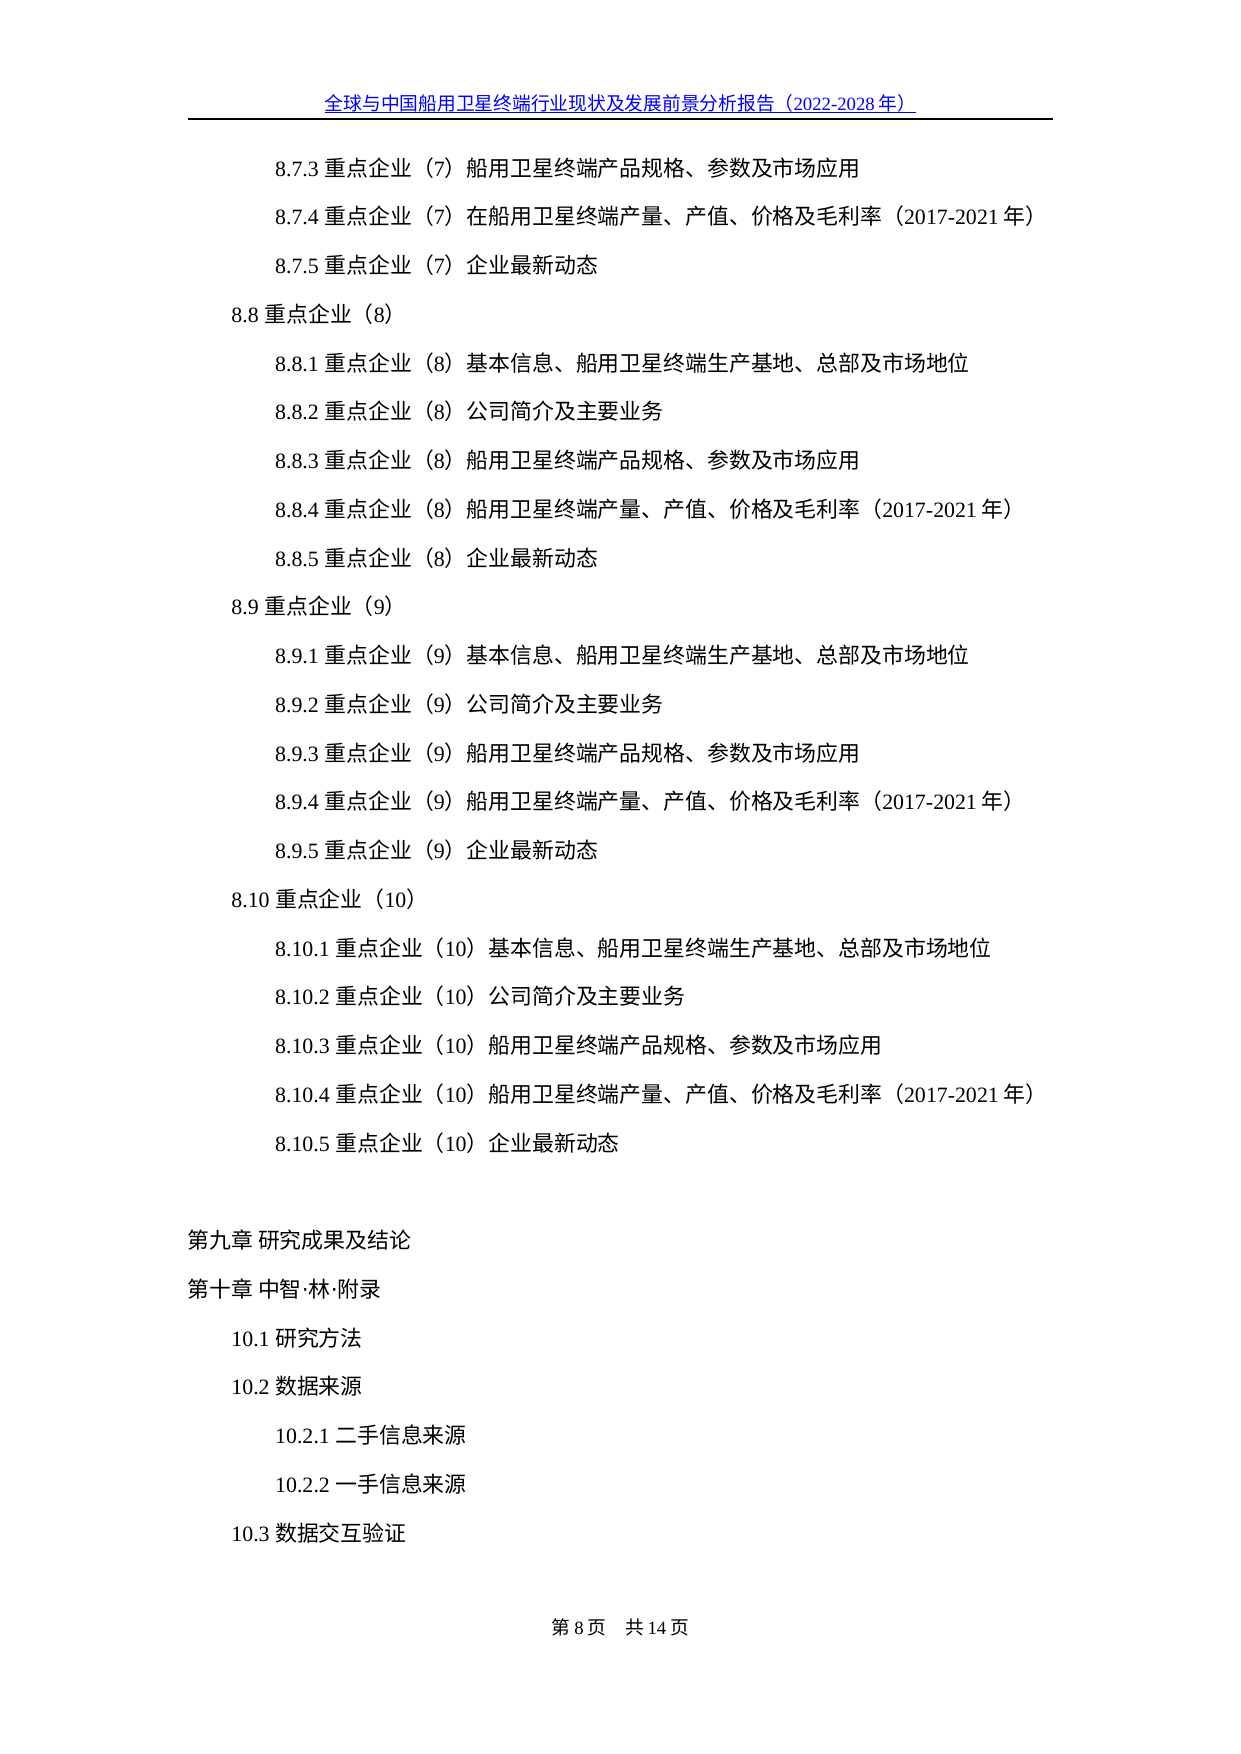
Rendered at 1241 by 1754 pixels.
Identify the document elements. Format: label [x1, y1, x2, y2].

text [187, 150, 1053, 1548]
